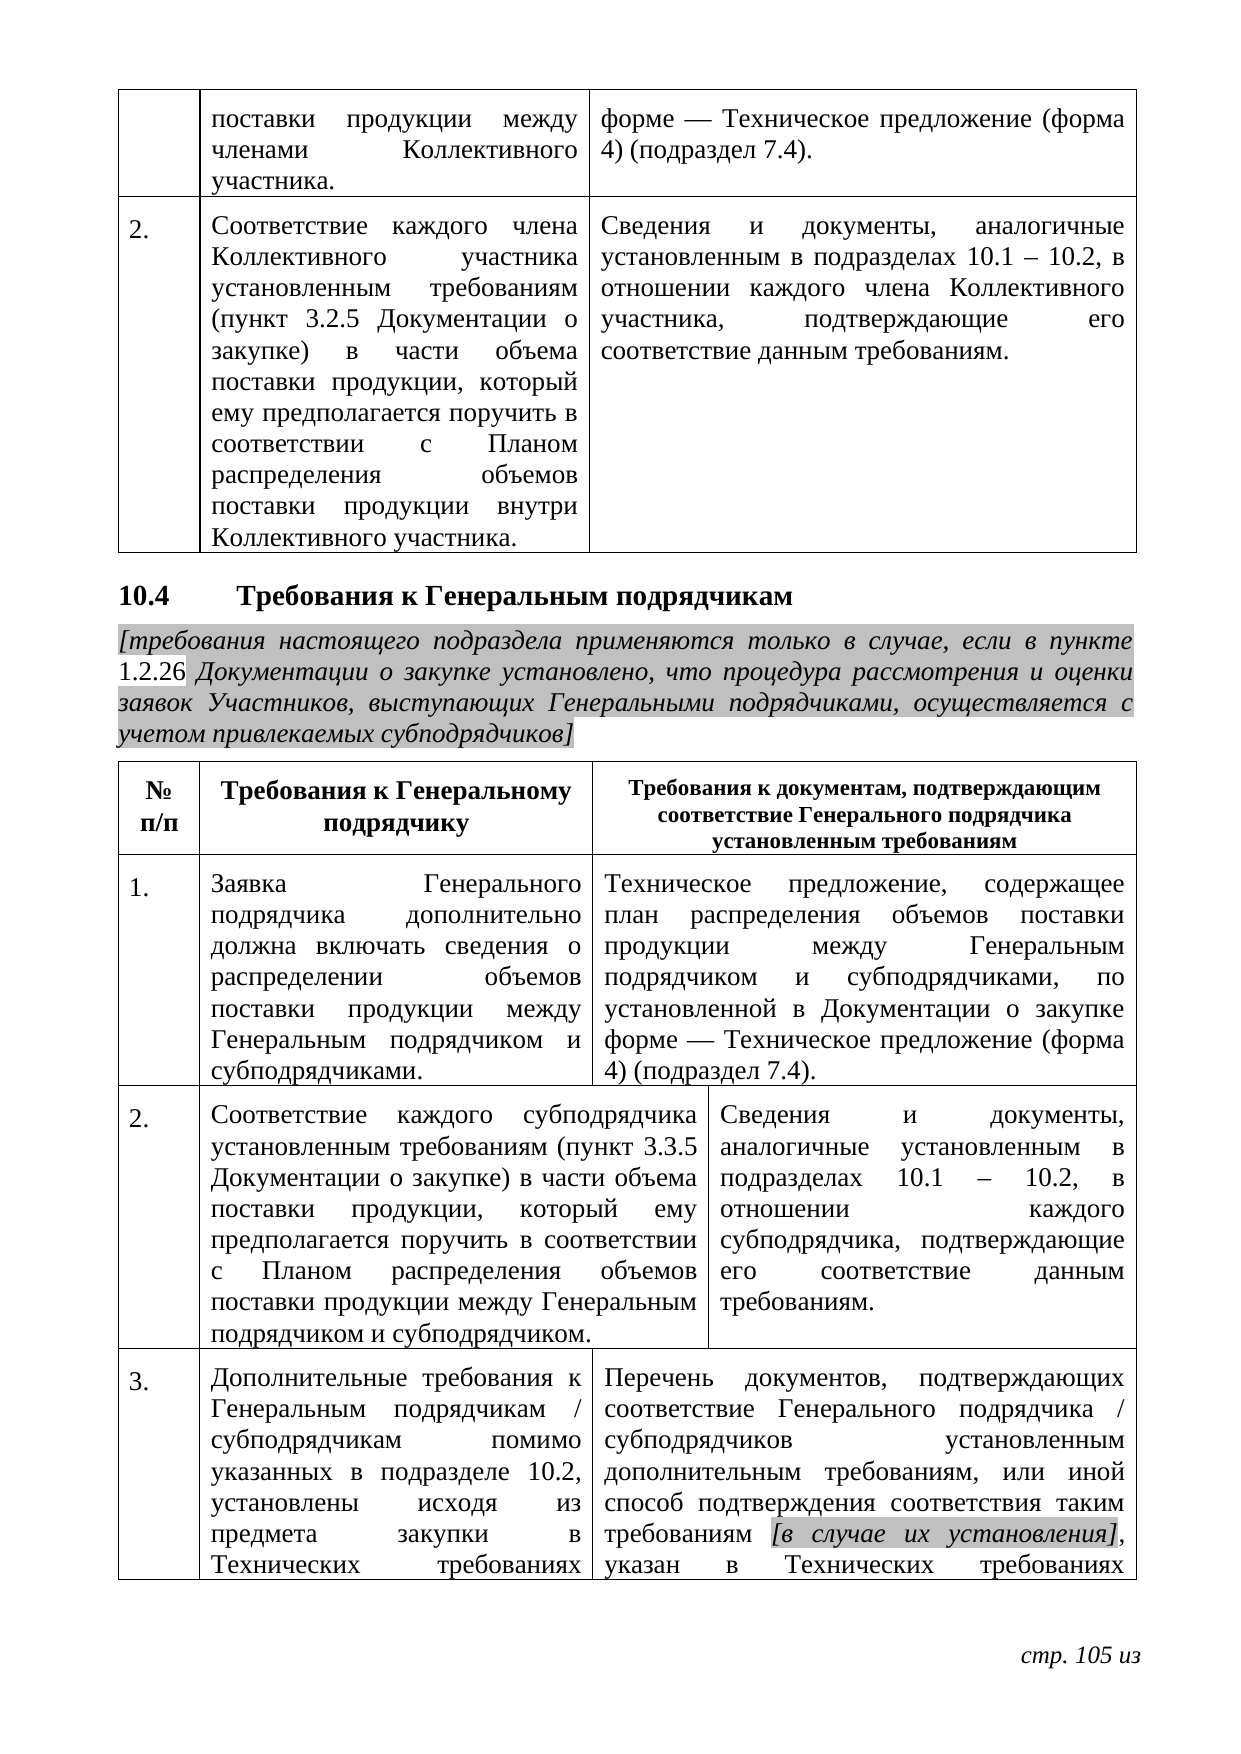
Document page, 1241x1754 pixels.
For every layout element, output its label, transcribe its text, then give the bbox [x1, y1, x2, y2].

table_cell Сведения и документы, аналогичные установленным в подразделах 10.1 – 10.2, в отношении каждого члена Коллективного участника, подтверждающие его соответствие данным требованиям. [590, 197, 1136, 552]
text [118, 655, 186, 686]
table_cell [119, 1349, 199, 1579]
text [требования настоящего подраздела применяются только в случае, если в пункте 1.2.26 Документации о закупке установлено, что процедура рассмотрения и оценки заявок Участников, выступающих Генеральными подрядчиками, осуществляется с учетом привлекаемых субподрядчиков] [574, 624, 1137, 748]
table_cell [119, 90, 199, 196]
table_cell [200, 1349, 592, 1579]
table_header Требования к документам, подтверждающим соответствие Генерального подрядчика установленным требованиям [593, 762, 1136, 853]
table_cell Заявка Генерального подрядчика дополнительно должна включать сведения о распределении объемов поставки продукции между Генеральным подрядчиком и субподрядчиками. [200, 855, 592, 1085]
table_header Требования к Генеральному подрядчику [200, 762, 592, 853]
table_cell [590, 90, 1136, 196]
table_cell Сведения и документы, аналогичные установленным в подразделах 10.1 – 10.2, в отношении каждого субподрядчика, подтверждающие его соответствие данным требованиям. [709, 1086, 1136, 1348]
table_header № п/п [119, 762, 199, 853]
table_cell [593, 1349, 1136, 1579]
table_cell [119, 855, 199, 1085]
table_cell [119, 197, 199, 552]
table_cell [201, 90, 589, 196]
table_cell Техническое предложение, содержащее план распределения объемов поставки продукции между Генеральным подрядчиком и субподрядчиками, по установленной в Документации о закупке форме — Техническое предложение (форма 4) (подраздел 7.4). [593, 855, 1136, 1085]
subtitle Требования к Генеральным подрядчикам [118, 578, 1137, 611]
table_cell [119, 1086, 199, 1348]
table_cell Соответствие каждого члена Коллективного участника установленным требованиям (пункт 3.2.5 Документации о закупке) в части объема поставки продукции, который ему предполагается поручить в соответствии с Планом распределения объемов поставки продукции внутри Коллективного участника. [201, 197, 589, 552]
table_cell Соответствие каждого субподрядчика установленным требованиям (пункт 3.3.5 Документации о закупке) в части объема поставки продукции, который ему предполагается поручить в соответствии с Планом распределения объемов поставки продукции между Генеральным подрядчиком и субподрядчиком. [200, 1086, 708, 1348]
